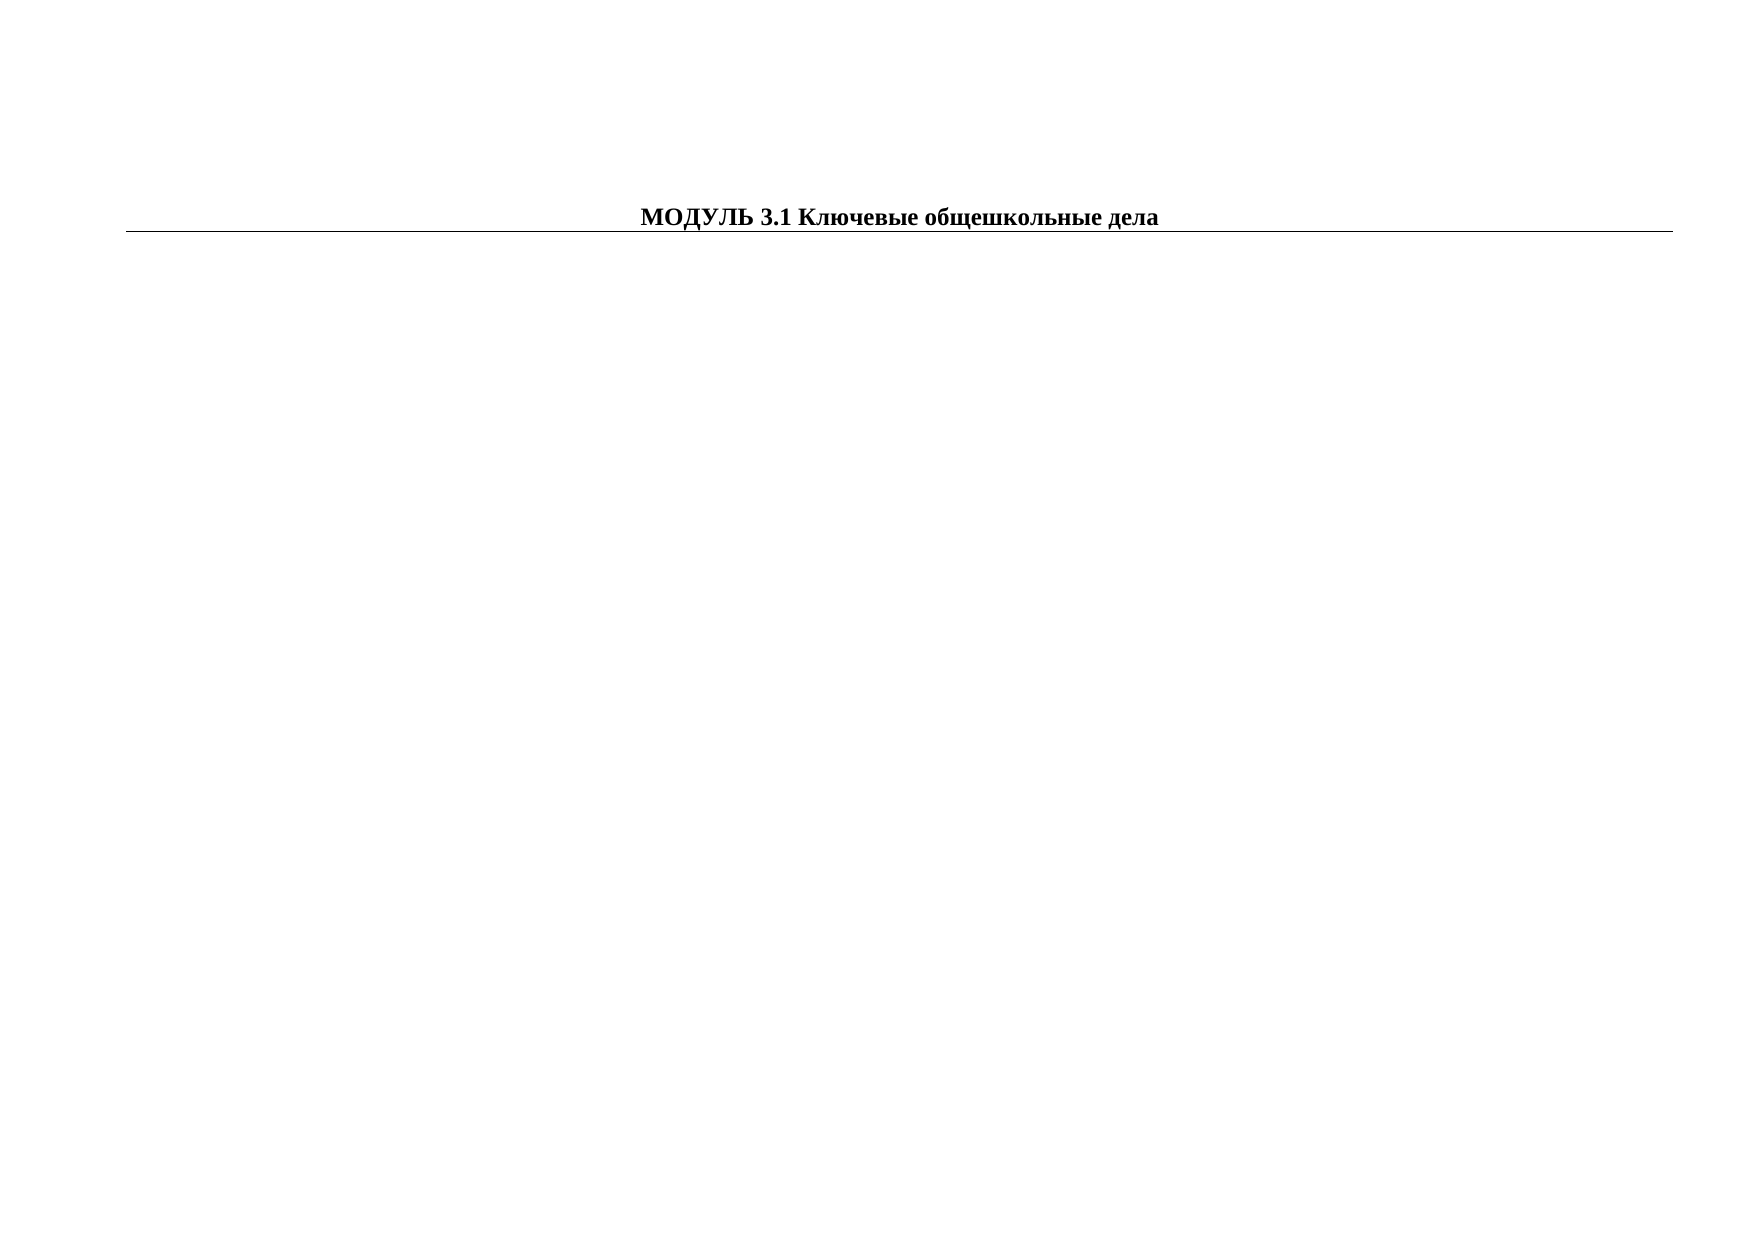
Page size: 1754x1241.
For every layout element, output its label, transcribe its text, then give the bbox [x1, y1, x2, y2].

table_header МОДУЛЬ 3.1 Ключевые общешкольные дела [126, 177, 1673, 231]
